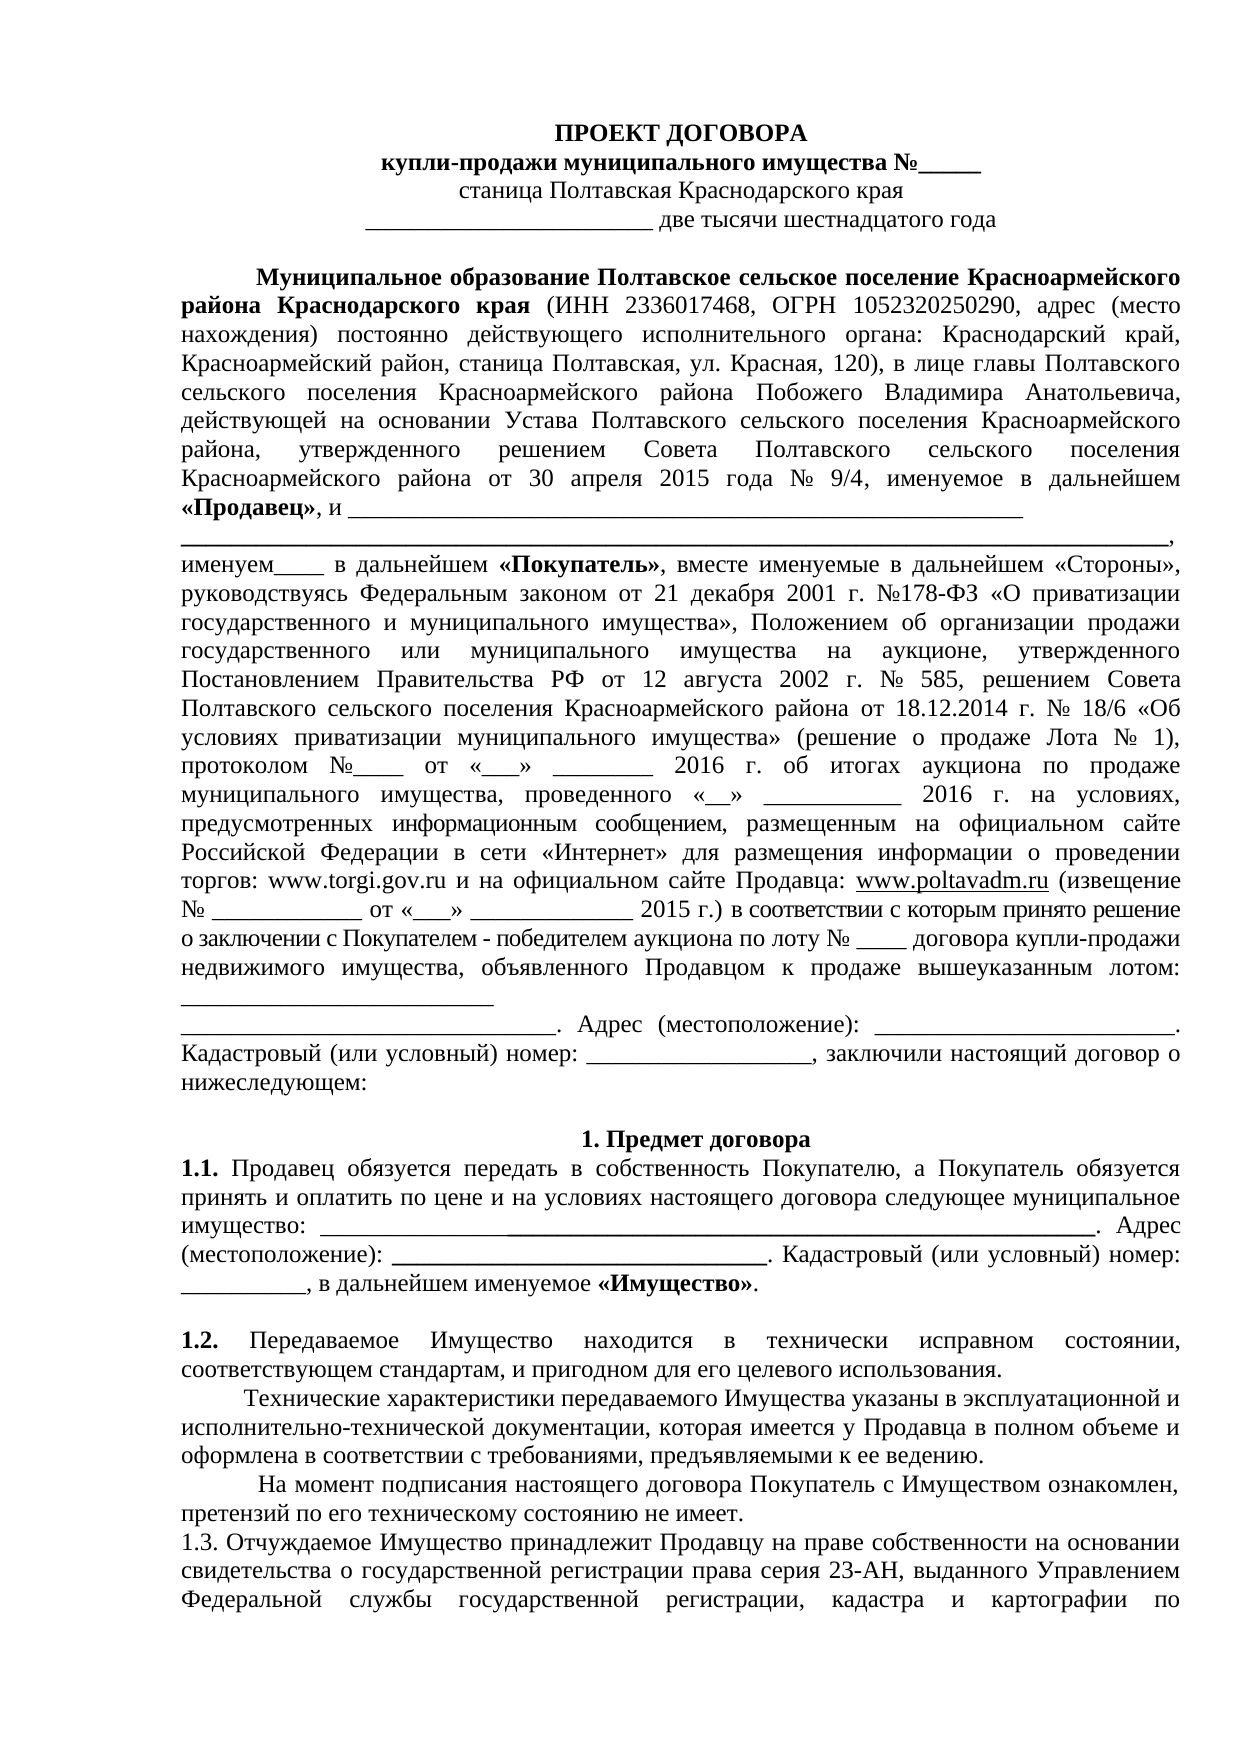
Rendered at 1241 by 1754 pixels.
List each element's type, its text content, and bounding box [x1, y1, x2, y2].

text 1.1. Продавец обязуется передать в собственность Покупателю, а Покупатель обязуется принять и оплатить по цене и на условиях настоящего договора следующее муниципальное имущество: ______________________________________________________________. Адрес (местоположение): ______________________________. Кадастровый (или условный) номер: __________, в дальнейшем именуемое «Имущество». [181, 1153, 1181, 1297]
text 1. Предмет договора [210, 1124, 1181, 1153]
text станица Полтавская Краснодарского края [181, 176, 1181, 204]
text 1.2. Передаваемое Имущество находится в технически исправном состоянии, соответствующем стандартам, и пригодном для его целевого использования. [181, 1326, 1181, 1383]
text ______________________________. Адрес (местоположение): ________________________. Кадастровый (или условный) номер: __________________, заключили настоящий договор о нижеследующем: [181, 1009, 1181, 1096]
text Муниципальное образование Полтавское сельское поселение Красноармейского района Краснодарского края (ИНН 2336017468, ОГРН 1052320250290, адрес (место нахождения) постоянно действующего исполнительного органа: Краснодарский край, Красноармейский район, станица Полтавская, ул. Красная, 120), в лице главы Полтавского сельского поселения Красноармейского района Побожего Владимира Анатольевича, действующей на основании Устава Полтавского сельского поселения Красноармейского района, утвержденного решением Совета Полтавского сельского поселения Красноармейского района от 30 апреля 2015 года № 9/4, именуемое в дальнейшем «Продавец», и ______________________________________________________ [181, 262, 1181, 521]
text купли-продажи муниципального имущества №_____ [181, 147, 1181, 176]
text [181, 1527, 1181, 1613]
text Технические характеристики передаваемого Имущества указаны в эксплуатационной и исполнительно-технической документации, которая имеется у Продавца в полном объеме и оформлена в соответствии с требованиями, предъявляемыми к ее ведению. [181, 1383, 1181, 1469]
title ПРОЕКТ ДОГОВОРА [181, 118, 1181, 147]
text _______________________________________________________________________________, именуем____ в дальнейшем «Покупатель», вместе именуемые в дальнейшем «Стороны», руководствуясь Федеральным законом от 21 декабря . №178-ФЗ «О приватизации государственного и муниципального имущества», Положением об организации продажи государственного или муниципального имущества на аукционе, утвержденного Постановлением Правительства РФ от 12 августа . № 585, решением Совета Полтавского сельского поселения Красноармейского района от 18.12.2014 г. № 18/6 «Об условиях приватизации муниципального имущества» (решение о продаже Лота № 1), протоколом №____ от «___» ________ . об итогах аукциона по продаже муниципального имущества, проведенного «__» ___________ . на условиях, предусмотренных информационным сообщением, размещенным на официальном сайте Российской Федерации в сети «Интернет» для размещения информации о проведении торгов: www.torgi.gov.ru и на официальном сайте Продавца: www.poltavadm.ru (извещение № ____________ от «___» _____________ .) в соответствии с которым принято решение о заключении с Покупателем - победителем аукциона по лоту № ____ договора купли-продажи недвижимого имущества, объявленного Продавцом к продаже вышеуказанным лотом: _________________________ [181, 521, 1181, 1009]
text На момент подписания настоящего договора Покупатель с Имуществом ознакомлен, претензий по его техническому состоянию не имеет. [181, 1469, 1181, 1527]
text _______________________ две тысячи шестнадцатого года [181, 204, 1181, 233]
